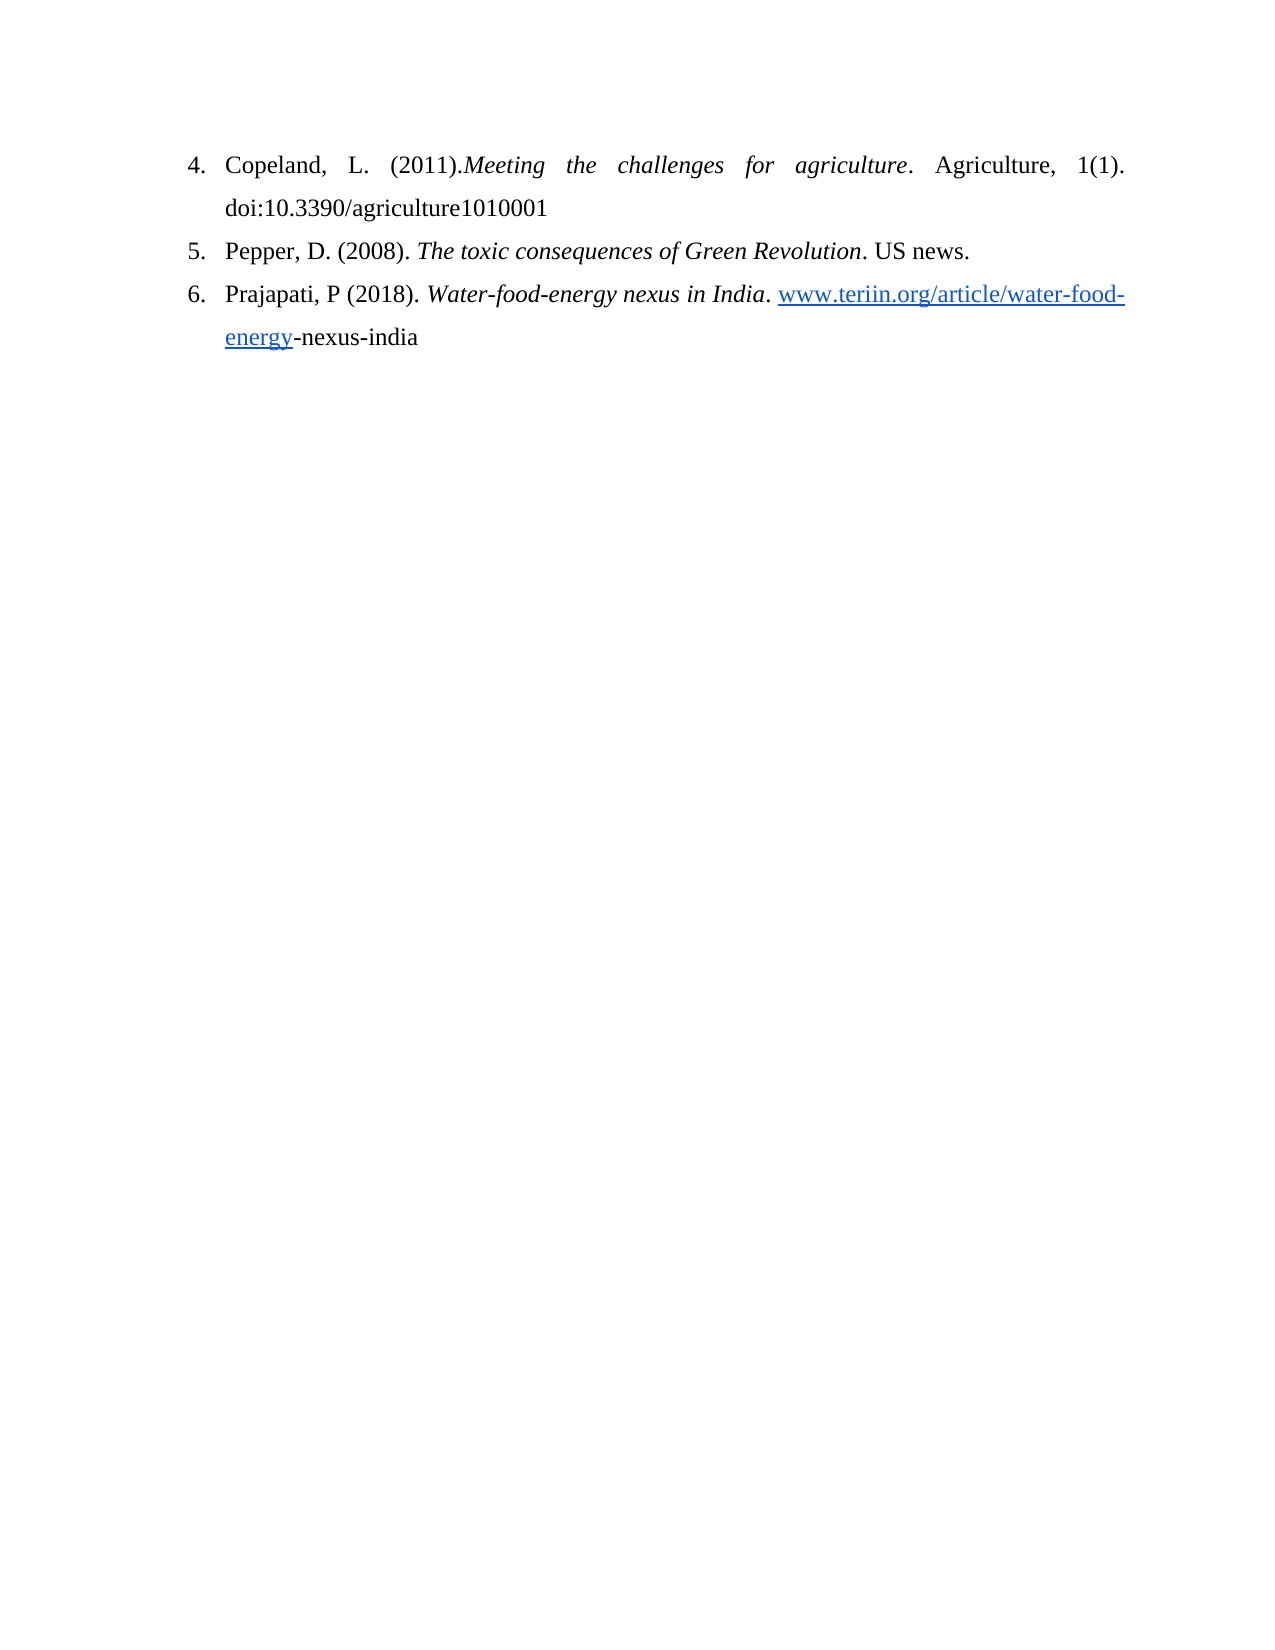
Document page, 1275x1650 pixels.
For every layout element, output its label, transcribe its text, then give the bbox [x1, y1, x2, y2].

list Pepper, D. (2008). The toxic consequences of Green Revolution. US news. [187, 236, 1125, 265]
list Prajapati, P (2018). Water-food-energy nexus in India. www.teriin.org/article/water-food-energy-nexus-india [187, 279, 1125, 351]
list Copeland, L. (2011).Meeting the challenges for agriculture. Agriculture, 1(1). doi:10.3390/agriculture1010001 [187, 150, 1125, 222]
